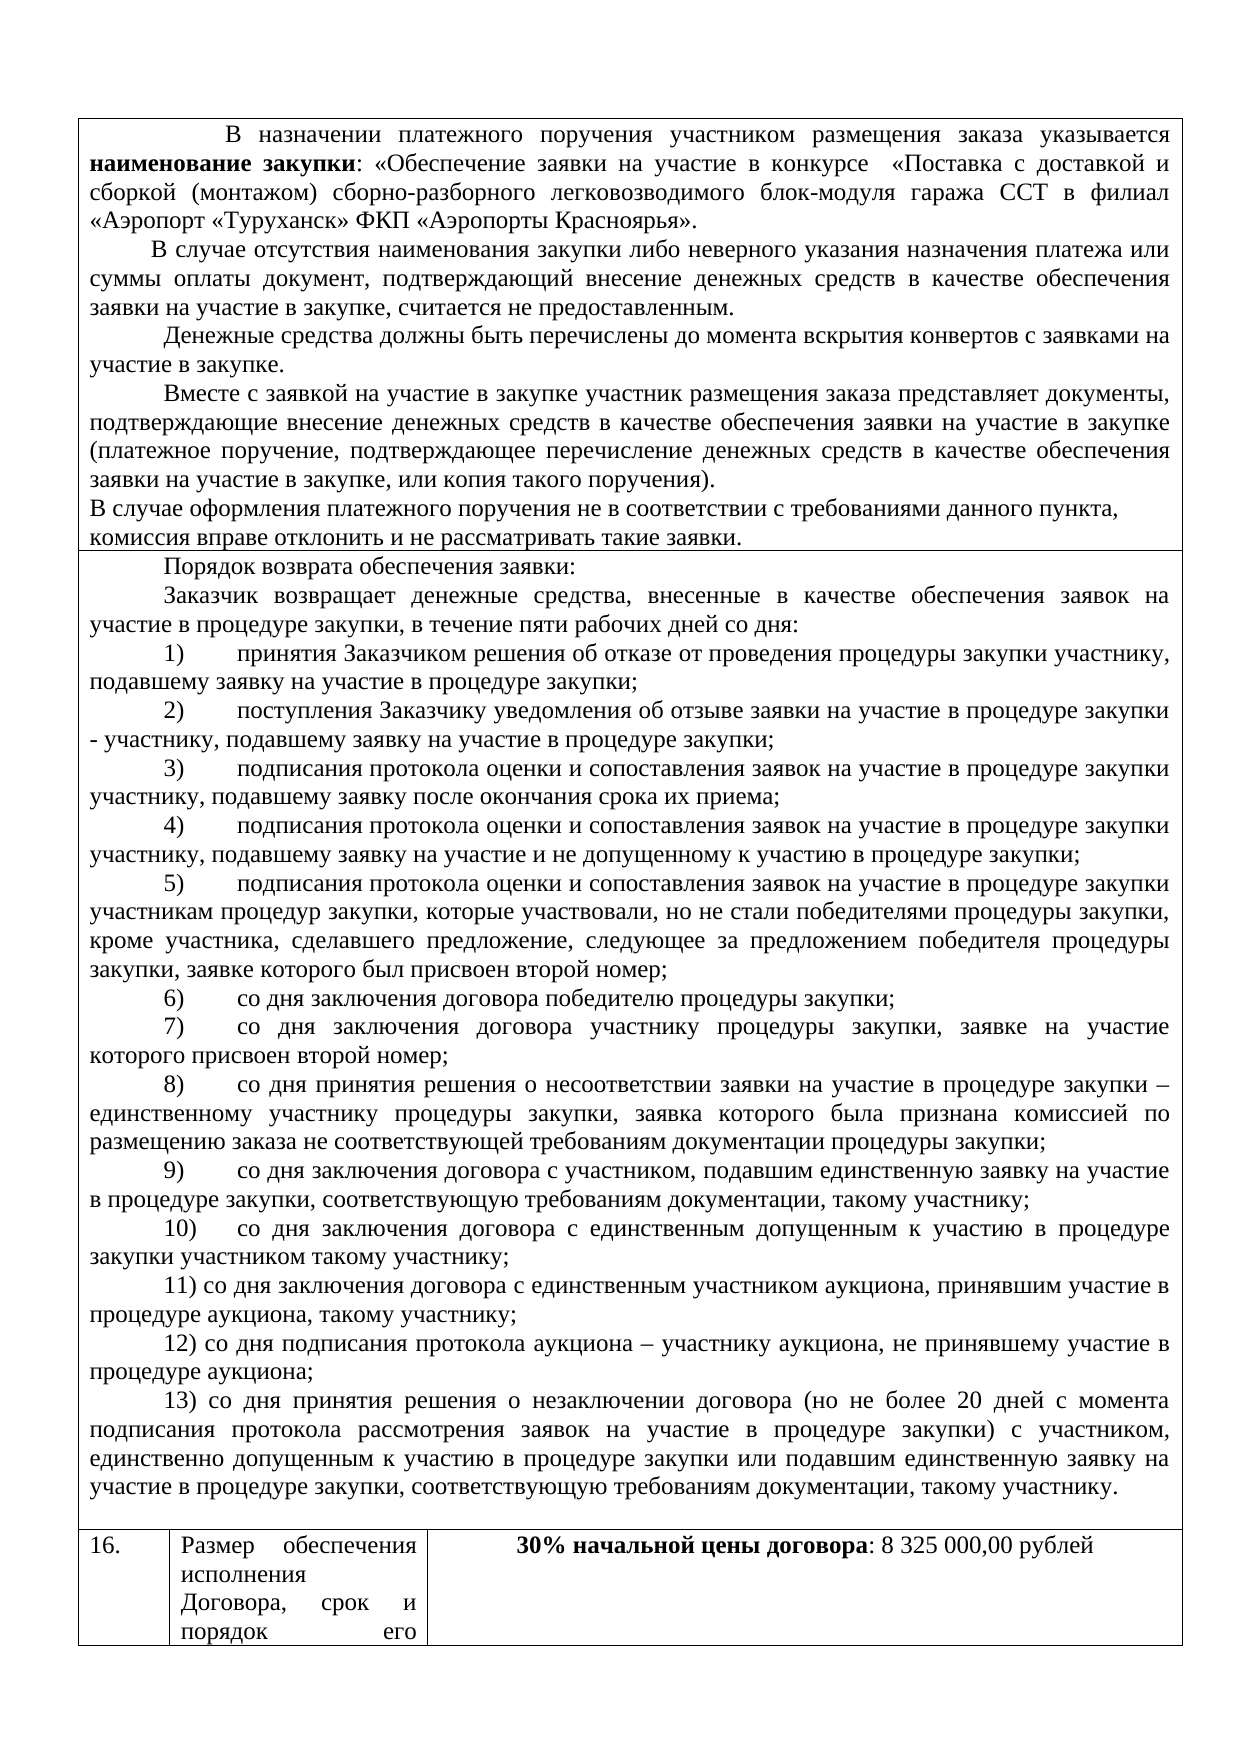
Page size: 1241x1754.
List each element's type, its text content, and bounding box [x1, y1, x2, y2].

table_cell Порядок возврата обеспечения заявки: Заказчик возвращает денежные средства, внесенные в качестве обеспечения заявок на участие в процедуре закупки, в течение пяти рабочих дней со дня: 1) принятия Заказчиком решения об отказе от проведения процедуры закупки участнику, подавшему заявку на участие в процедуре закупки; 2) поступления Заказчику уведомления об отзыве заявки на участие в процедуре закупки - участнику, подавшему заявку на участие в процедуре закупки; 3) подписания протокола оценки и сопоставления заявок на участие в процедуре закупки участнику, подавшему заявку после окончания срока их приема; 4) подписания протокола оценки и сопоставления заявок на участие в процедуре закупки участнику, подавшему заявку на участие и не допущенному к участию в процедуре закупки; 5) подписания протокола оценки и сопоставления заявок на участие в процедуре закупки участникам процедур закупки, которые участвовали, но не стали победителями процедуры закупки, кроме участника, сделавшего предложение, следующее за предложением победителя процедуры закупки, заявке которого был присвоен второй номер; 6) со дня заключения договора победителю процедуры закупки; 7) со дня заключения договора участнику процедуры закупки, заявке на участие которого присвоен второй номер; 8) со дня принятия решения о несоответствии заявки на участие в процедуре закупки – единственному участнику процедуры закупки, заявка которого была признана комиссией по размещению заказа не соответствующей требованиям документации процедуры закупки; 9) со дня заключения договора с участником, подавшим единственную заявку на участие в процедуре закупки, соответствующую требованиям документации, такому участнику; 10) со дня заключения договора с единственным допущенным к участию в процедуре закупки участником такому участнику; 11) со дня заключения договора с единственным участником аукциона, принявшим участие в процедуре аукциона, такому участнику; 12) со дня подписания протокола аукциона – участнику аукциона, не принявшему участие в процедуре аукциона; 13) со дня принятия решения о незаключении договора (но не более 20 дней с момента подписания протокола рассмотрения заявок на участие в процедуре закупки) с участником, единственно допущенным к участию в процедуре закупки или подавшим единственную заявку на участие в процедуре закупки, соответствующую требованиям документации, такому участнику. [79, 551, 1182, 1529]
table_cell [170, 1530, 427, 1645]
table_cell 16. [79, 1530, 169, 1645]
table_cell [79, 119, 1182, 550]
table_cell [428, 1530, 1182, 1645]
